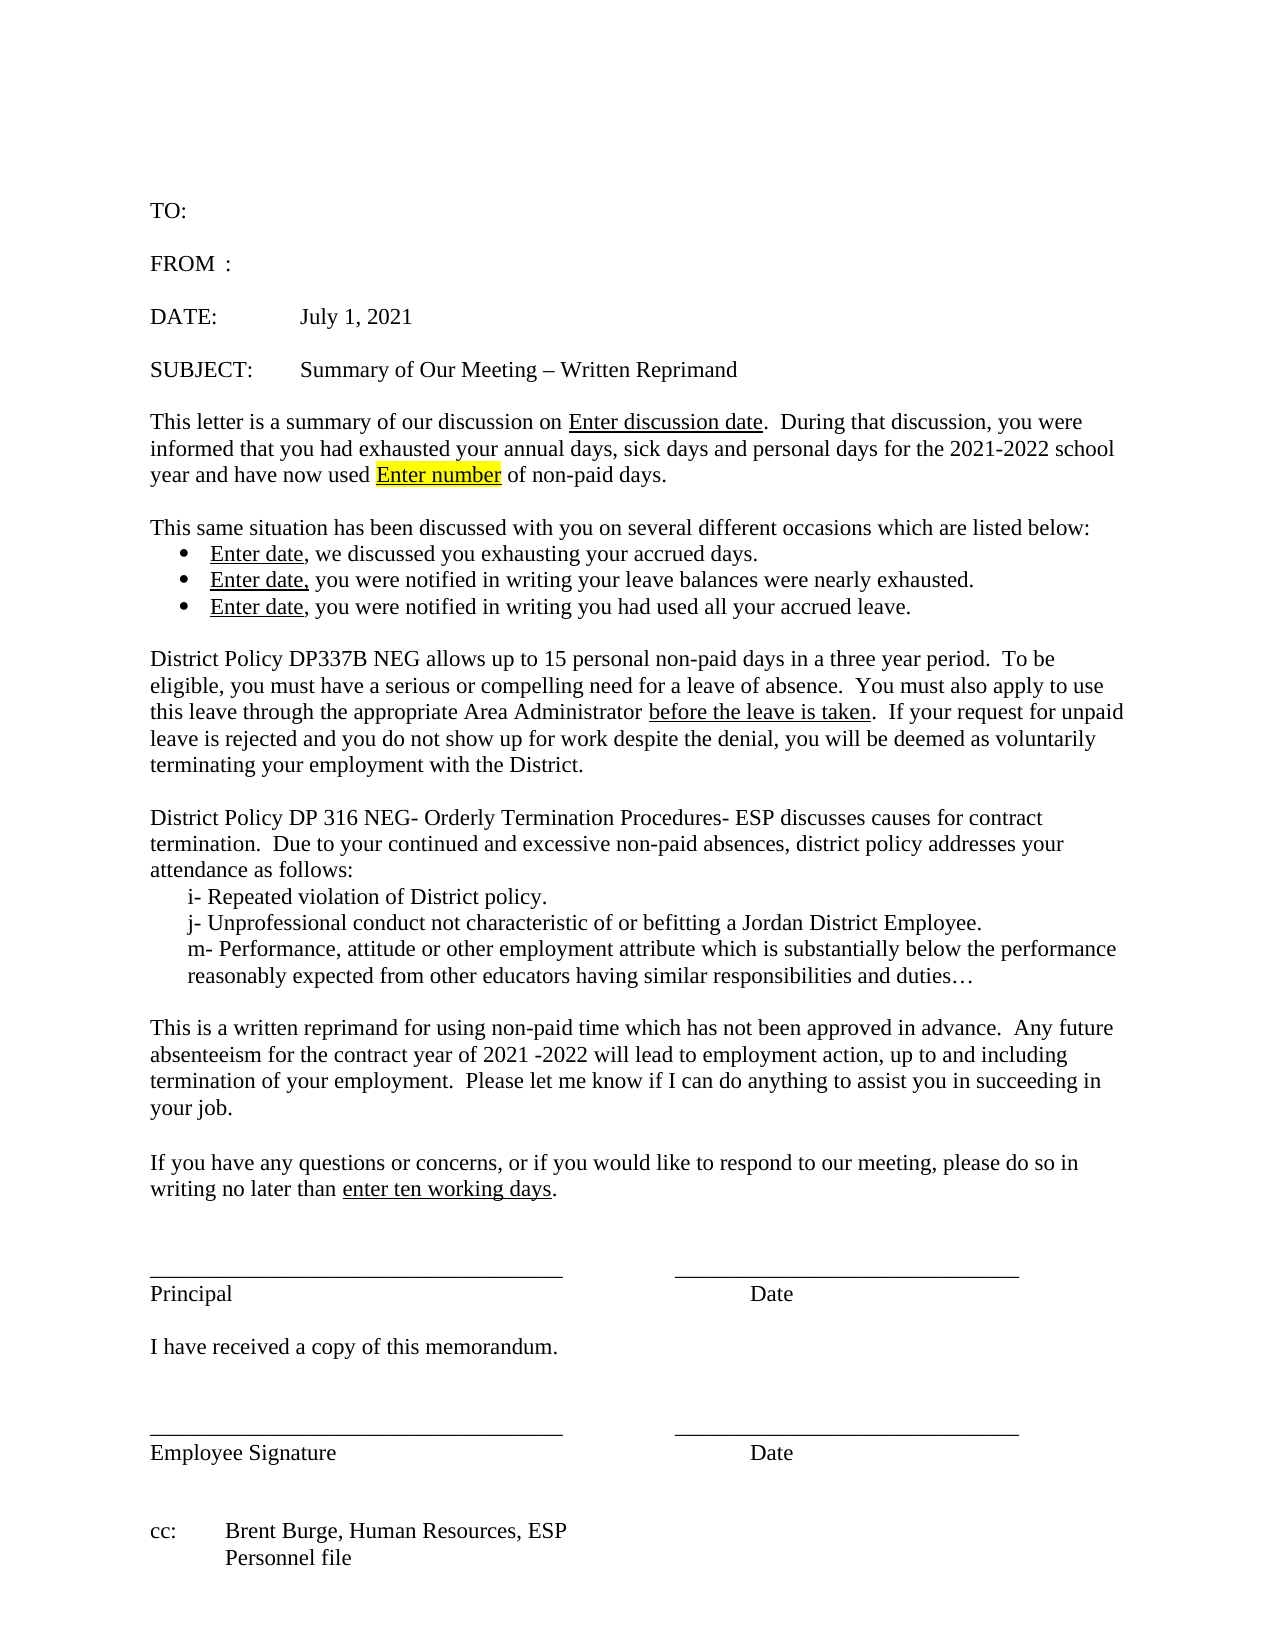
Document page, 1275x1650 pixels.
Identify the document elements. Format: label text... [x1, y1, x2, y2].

text SUBJECT: Summary of Our Meeting – Written Reprimand [150, 356, 1125, 382]
text FROM : [150, 250, 1125, 277]
text i- Repeated violation of District policy. [187, 883, 1125, 909]
text Principal Date [150, 1280, 1125, 1307]
text DATE: July 1, 2021 [150, 303, 1125, 329]
list Enter date, you were notified in writing your leave balances were nearly exhausted. [180, 566, 1125, 593]
text District Policy DP337B NEG allows up to 15 personal non-paid days in a three year period. To be eligible, you must have a serious or compelling need for a leave of absence. You must also apply to use this leave through the appropriate Area Administrator before the leave is taken. If your request for unpaid leave is rejected and you do not show up for work despite the denial, you will be deemed as voluntarily terminating your employment with the District. [150, 646, 1125, 777]
text I have received a copy of this memorandum. [150, 1333, 1125, 1359]
text TO: [150, 197, 1125, 224]
text Employee Signature Date [150, 1438, 1125, 1465]
text m- Performance, attitude or other employment attribute which is substantially below the performance reasonably expected from other educators having similar responsibilities and duties… [187, 935, 1125, 988]
text This letter is a summary of our discussion on Enter discussion date. During that discussion, you were informed that you had exhausted your annual days, sick days and personal days for the 2021-2022 school year and have now used Enter number of non-paid days. [150, 408, 1125, 487]
text District Policy DP 316 NEG- Orderly Termination Procedures- ESP discusses causes for contract termination. Due to your continued and excessive non-paid absences, district policy addresses your attendance as follows: [150, 804, 1125, 883]
list Enter date, we discussed you exhausting your accrued days. [180, 540, 1125, 566]
text ____________________________________ ______________________________ [150, 1254, 1125, 1280]
text j- Unprofessional conduct not characteristic of or befitting a Jordan District Employee. [187, 909, 1125, 935]
text This is a written reprimand for using non-paid time which has not been approved in advance. Any future absenteeism for the contract year of 2021 -2022 will lead to employment action, up to and including termination of your employment. Please let me know if I can do anything to assist you in succeeding in your job. [150, 1014, 1125, 1120]
text Personnel file [150, 1544, 1125, 1570]
text If you have any questions or concerns, or if you would like to respond to our meeting, please do so in writing no later than enter ten working days. [150, 1149, 1125, 1201]
text ____________________________________ ______________________________ [150, 1412, 1125, 1438]
text This same situation has been discussed with you on several different occasions which are listed below: [150, 514, 1125, 540]
text cc: Brent Burge, Human Resources, ESP [150, 1518, 1125, 1544]
list Enter date, you were notified in writing you had used all your accrued leave. [180, 593, 1125, 619]
